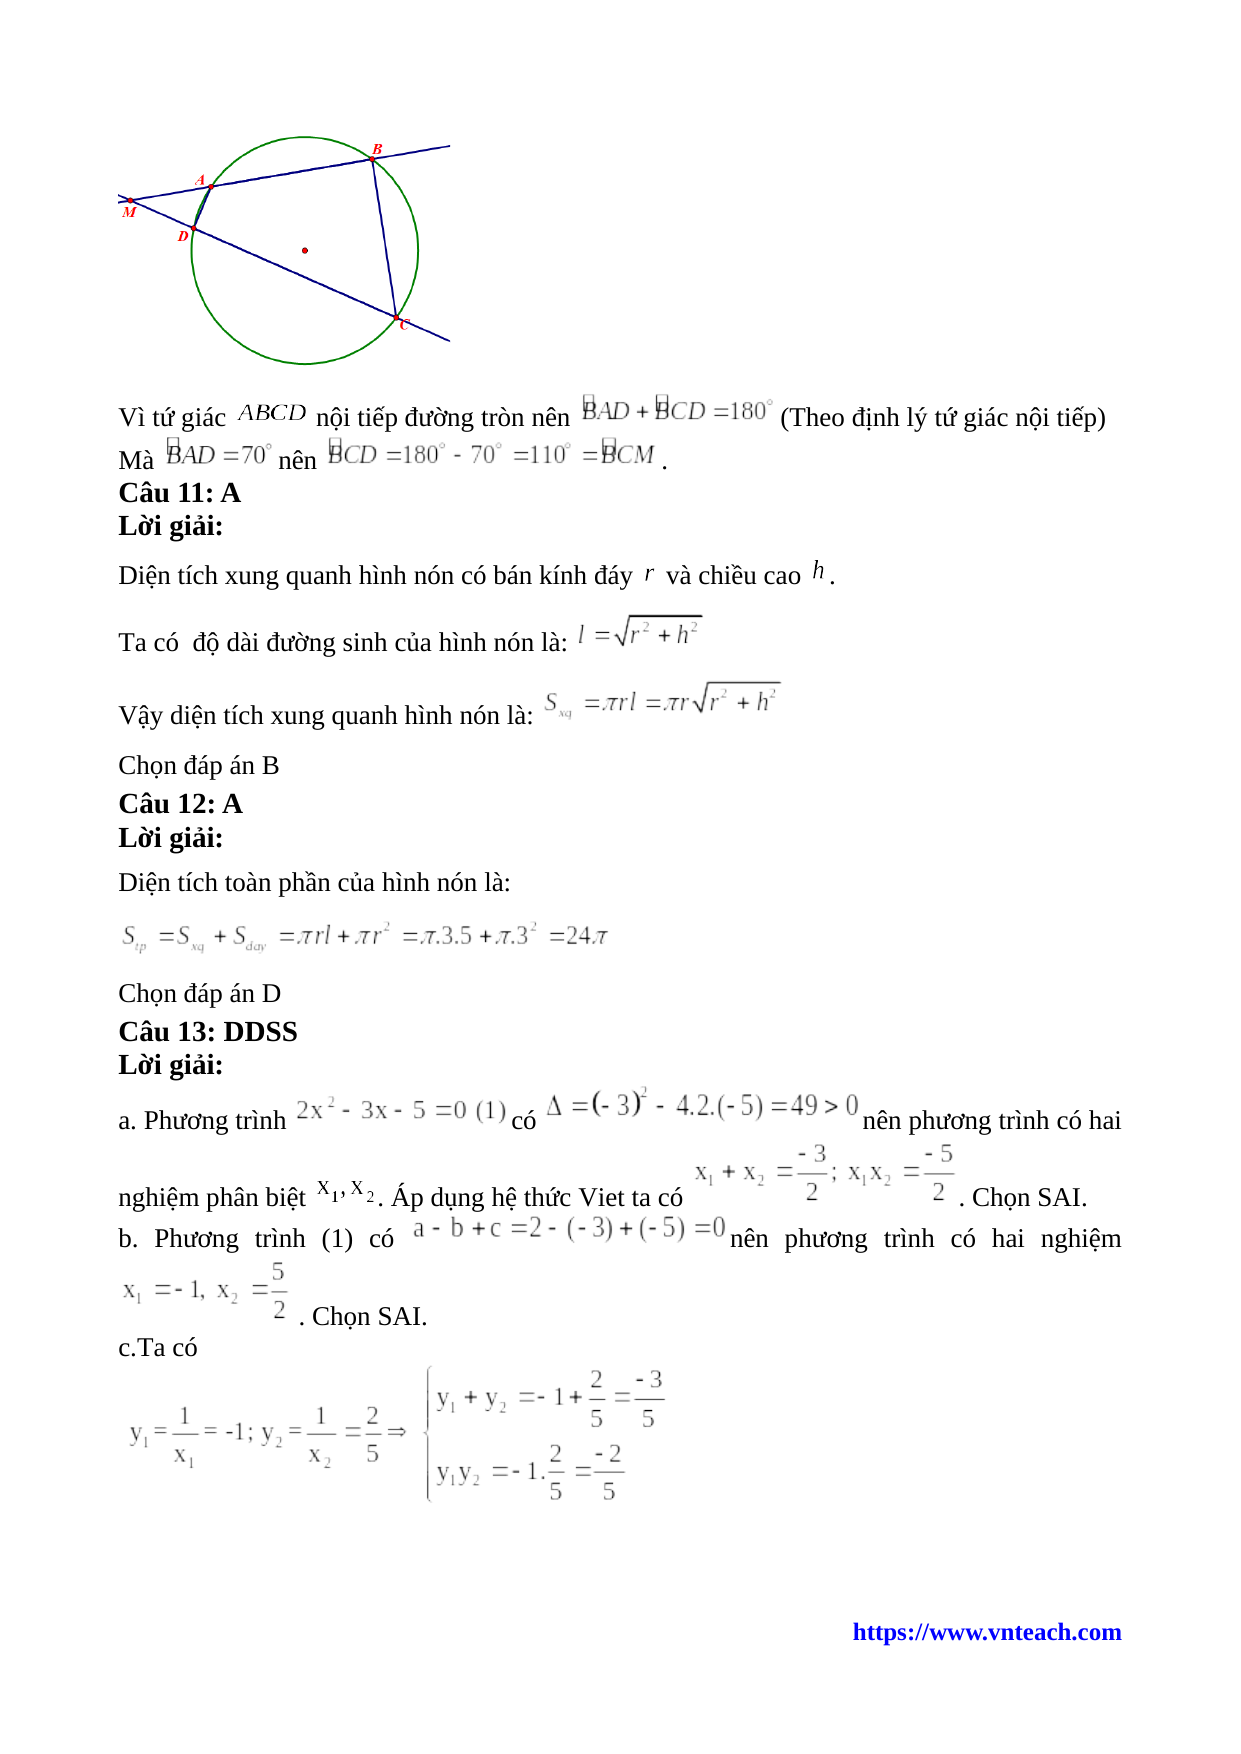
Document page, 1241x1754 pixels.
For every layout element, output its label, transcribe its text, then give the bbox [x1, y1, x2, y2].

text a. Phương trình có nên phương trình có hai nghiệm phân biệt . Áp dụng hệ thức Viet ta có . Chọn SAI. [118, 1081, 1122, 1212]
picture [118, 108, 451, 389]
text Câu 13: DDSS [118, 1014, 1122, 1047]
text Vậy diện tích xung quanh hình nón là: [118, 676, 1122, 731]
text Vì tứ giác nội tiếp đường tròn nên (Theo định lý tứ giác nội tiếp) [118, 389, 1122, 432]
text Ta có độ dài đường sinh của hình nón là: [118, 609, 1122, 658]
text Lời giải: [118, 1047, 1122, 1081]
text Câu 11: A [118, 475, 1122, 508]
text Lời giải: [118, 820, 1122, 854]
text Lời giải: [118, 508, 1122, 542]
text Diện tích toàn phần của hình nón là: [118, 866, 1122, 897]
text b. Phương trình (1) có nên phương trình có hai nghiệm . Chọn SAI. [118, 1212, 1122, 1331]
text Diện tích xung quanh hình nón có bán kính đáy và chiều cao . [118, 554, 1122, 591]
text Mà nên . [118, 432, 1122, 475]
text Chọn đáp án D [118, 977, 1122, 1008]
text Chọn đáp án B [118, 749, 1122, 780]
text c.Ta có [118, 1331, 1122, 1362]
text Câu 12: A [118, 787, 1122, 820]
